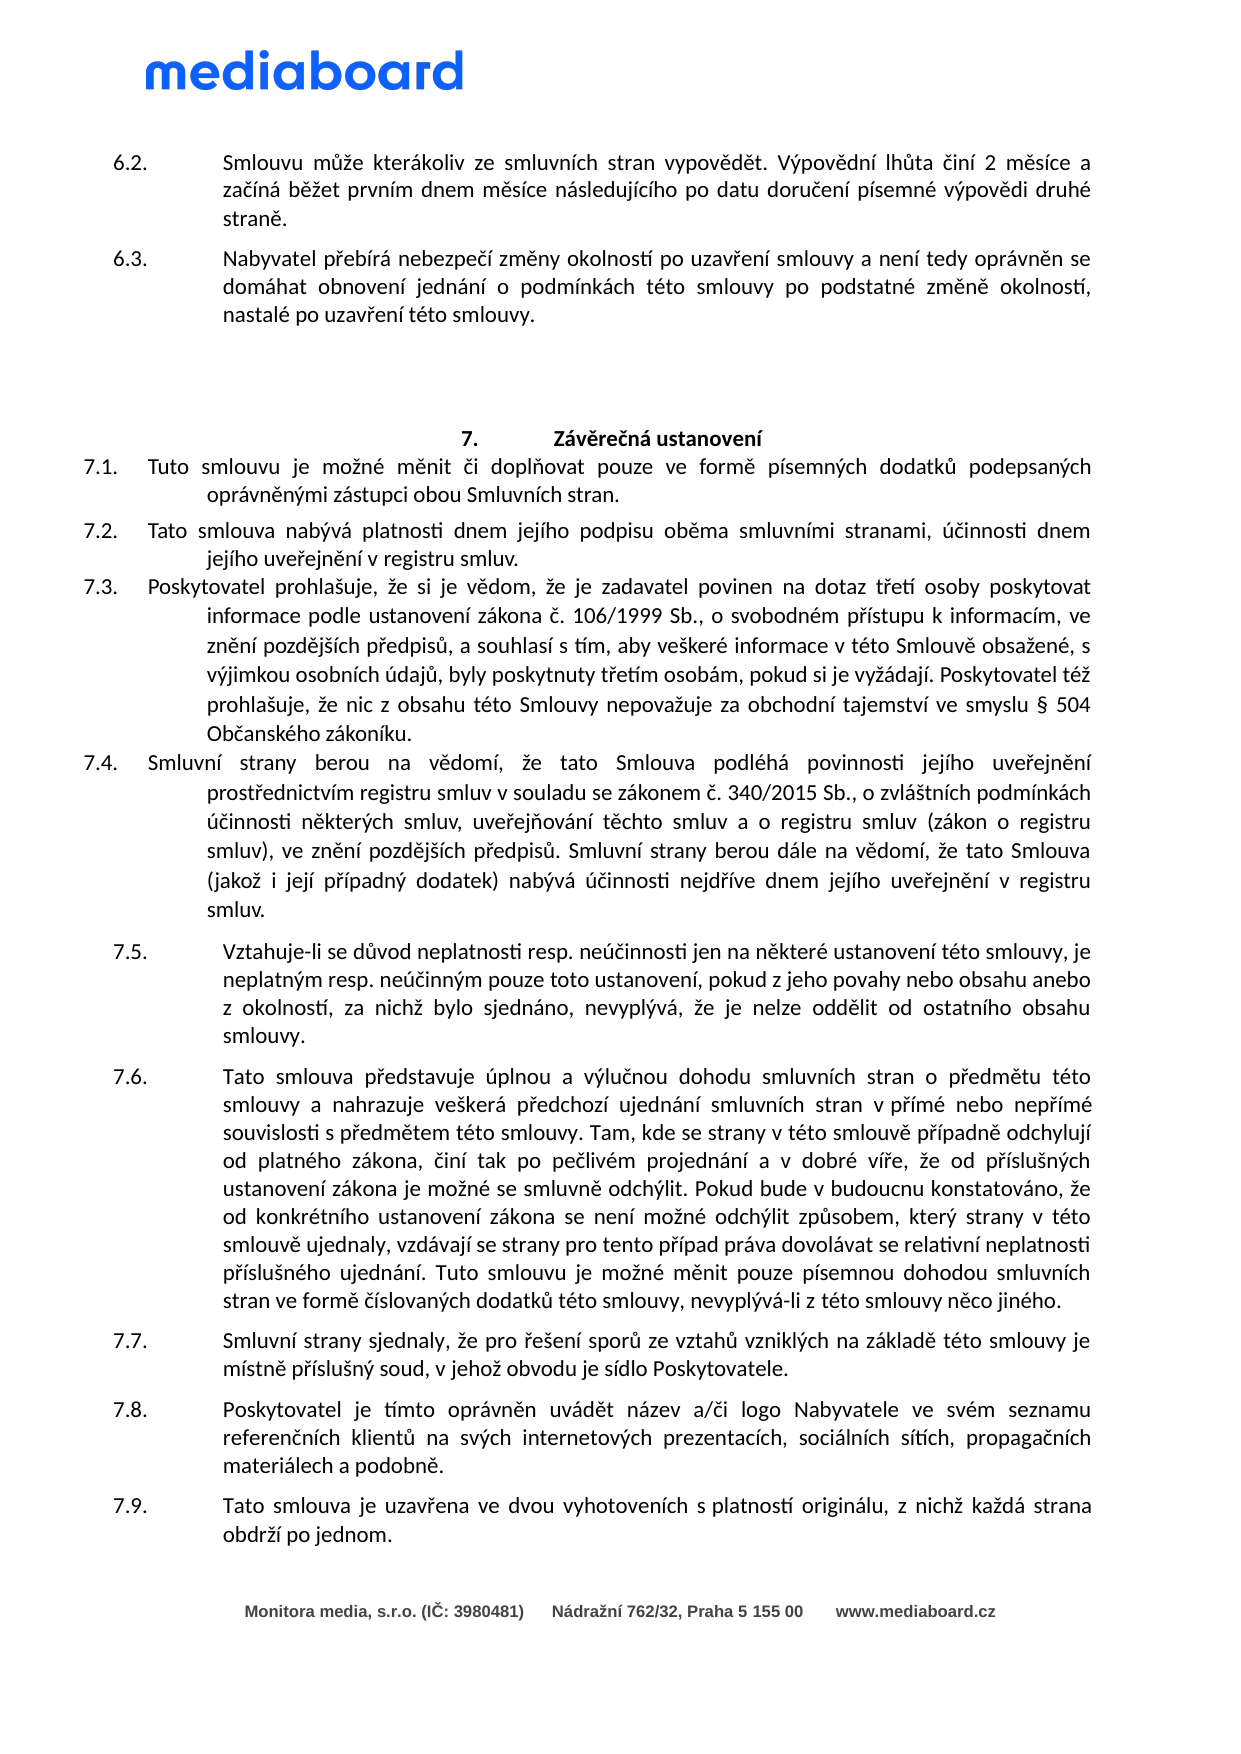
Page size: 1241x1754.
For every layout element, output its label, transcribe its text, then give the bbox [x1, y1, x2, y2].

picture [146, 50, 463, 90]
list Nabyvatel přebírá nebezpečí změny okolností po uzavření smlouvy a není tedy oprávněn se domáhat obnovení jednání o podmínkách této smlouvy po podstatné změně okolností, nastalé po uzavření této smlouvy. [148, 244, 1093, 328]
list Tuto smlouvu je možné měnit či doplňovat pouze ve formě písemných dodatků podepsaných oprávněnými zástupci obou Smluvních stran. [118, 452, 1093, 508]
list Smluvní strany berou na vědomí, že tato Smlouva podléhá povinnosti jejího uveřejnění prostřednictvím registru smluv v souladu se zákonem č. 340/2015 Sb., o zvláštních podmínkách účinnosti některých smluv, uveřejňování těchto smluv a o registru smluv (zákon o registru smluv), ve znění pozdějších předpisů. Smluvní strany berou dále na vědomí, že tato Smlouva (jakož i její případný dodatek) nabývá účinnosti nejdříve dnem jejího uveřejnění v registru smluv. [118, 748, 1093, 923]
list Poskytovatel prohlašuje, že si je vědom, že je zadavatel povinen na dotaz třetí osoby poskytovat informace podle ustanovení zákona č. 106/1999 Sb., o svobodném přístupu k informacím, ve znění pozdějších předpisů, a souhlasí s tím, aby veškeré informace v této Smlouvě obsažené, s výjimkou osobních údajů, byly poskytnuty třetím osobám, pokud si je vyžádají. Poskytovatel též prohlašuje, že nic z obsahu této Smlouvy nepovažuje za obchodní tajemství ve smyslu § 504 Občanského zákoníku. [118, 572, 1093, 747]
list Tato smlouva nabývá platnosti dnem jejího podpisu oběma smluvními stranami, účinnosti dnem jejího uveřejnění v registru smluv. [118, 516, 1093, 572]
list Smluvní strany sjednaly, že pro řešení sporů ze vztahů vzniklých na základě této smlouvy je místně příslušný soud, v jehož obvodu je sídlo Poskytovatele. [148, 1327, 1093, 1383]
list Poskytovatel je tímto oprávněn uvádět název a/či logo Nabyvatele ve svém seznamu referenčních klientů na svých internetových prezentacích, sociálních sítích, propagačních materiálech a podobně. [148, 1395, 1093, 1479]
list Tato smlouva představuje úplnou a výlučnou dohodu smluvních stran o předmětu této smlouvy a nahrazuje veškerá předchozí ujednání smluvních stran v přímé nebo nepřímé souvislosti s předmětem této smlouvy. Tam, kde se strany v této smlouvě případně odchylují od platného zákona, činí tak po pečlivém projednání a v dobré víře, že od příslušných ustanovení zákona je možné se smluvně odchýlit. Pokud bude v budoucnu konstatováno, že od konkrétního ustanovení zákona se není možné odchýlit způsobem, který strany v této smlouvě ujednaly, vzdávají se strany pro tento případ práva dovolávat se relativní neplatnosti příslušného ujednání. Tuto smlouvu je možné měnit pouze písemnou dohodou smluvních stran ve formě číslovaných dodatků této smlouvy, nevyplývá-li z této smlouvy něco jiného. [148, 1062, 1093, 1314]
list Smlouvu může kterákoliv ze smluvních stran vypovědět. Výpovědní lhůta činí 2 měsíce a začíná běžet prvním dnem měsíce následujícího po datu doručení písemné výpovědi druhé straně. [148, 148, 1093, 232]
list Vztahuje-li se důvod neplatnosti resp. neúčinnosti jen na některé ustanovení této smlouvy, je neplatným resp. neúčinným pouze toto ustanovení, pokud z jeho povahy nebo obsahu anebo z okolností, za nichž bylo sjednáno, nevyplývá, že je nelze oddělit od ostatního obsahu smlouvy. [148, 937, 1093, 1049]
list Tato smlouva je uzavřena ve dvou vyhotoveních s platností originálu, z nichž každá strana obdrží po jednom. [148, 1492, 1093, 1548]
list Závěrečná ustanovení [148, 424, 1093, 452]
